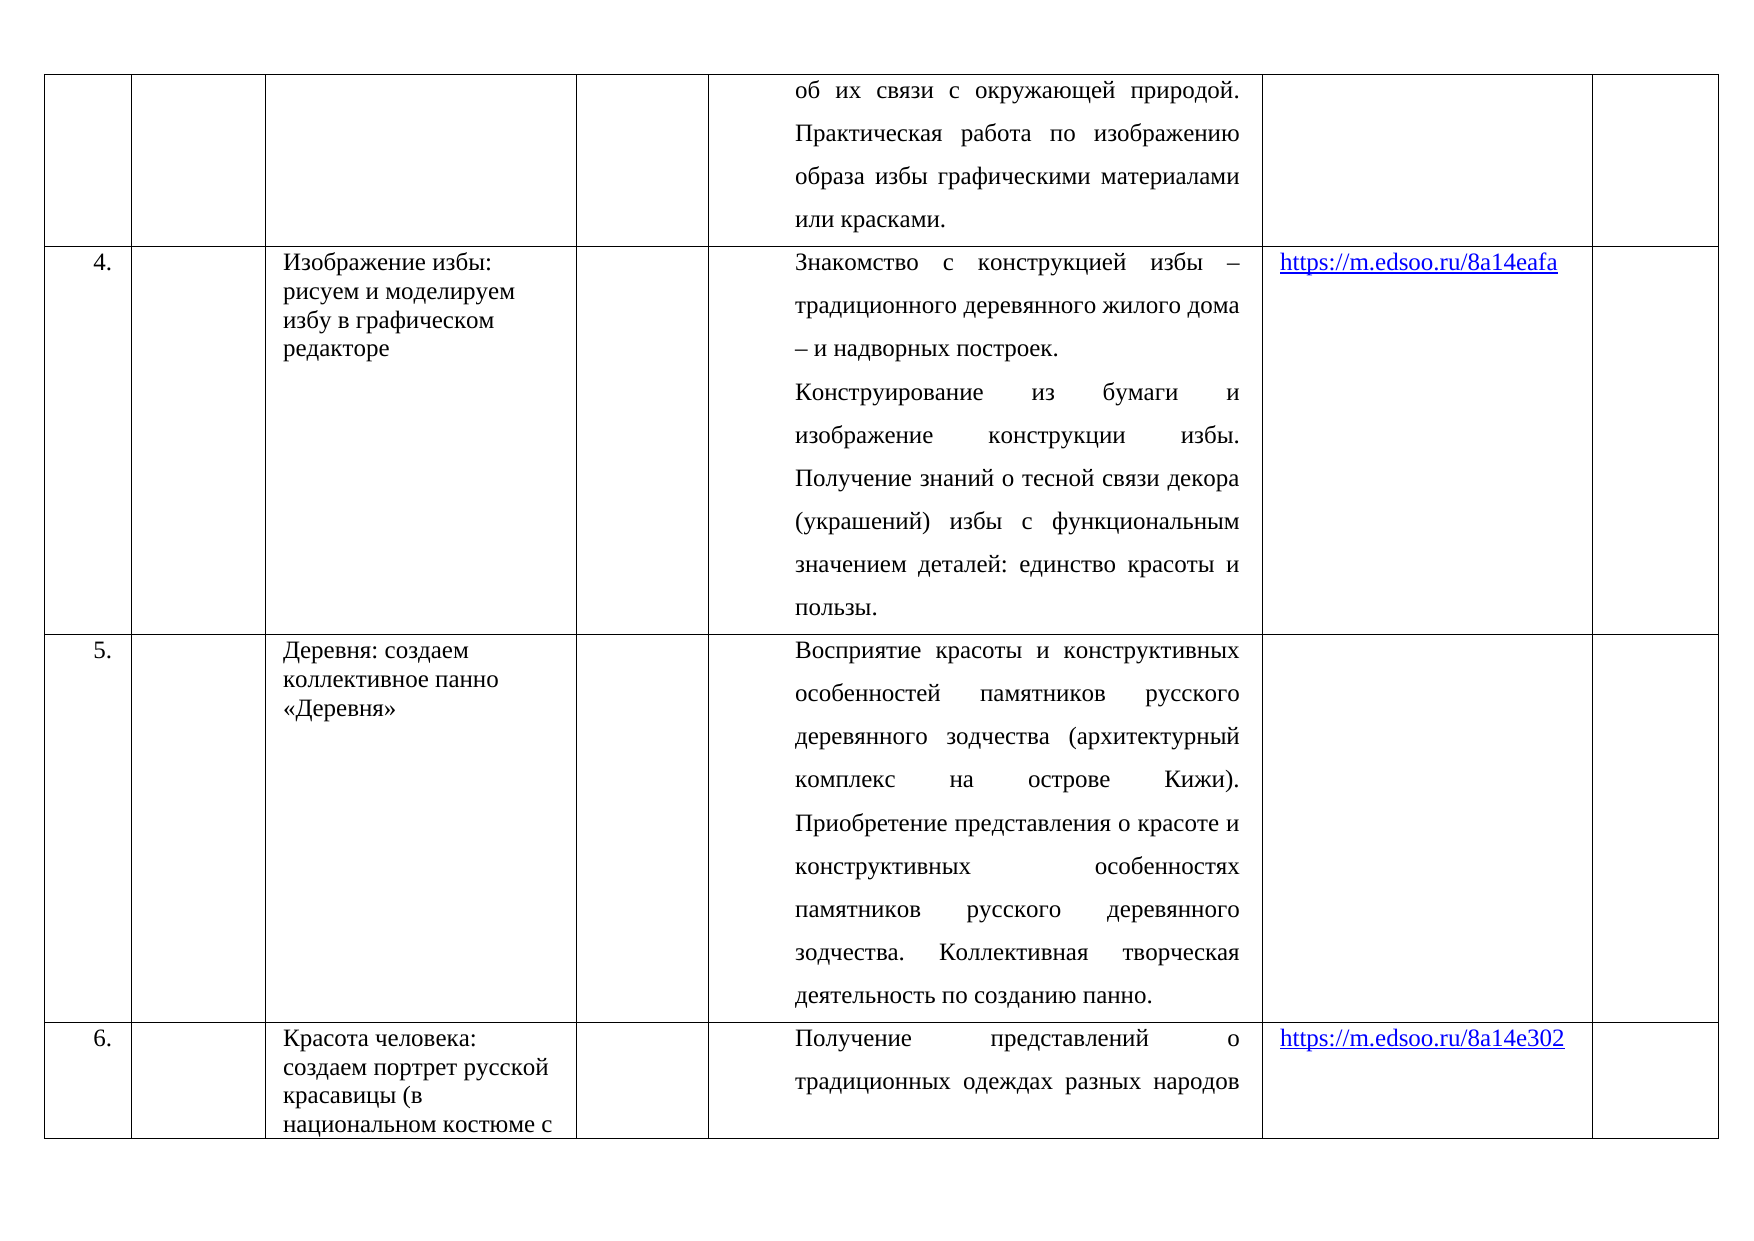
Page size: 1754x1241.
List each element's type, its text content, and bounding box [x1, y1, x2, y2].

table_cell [709, 1023, 1262, 1138]
table_cell [1593, 1023, 1718, 1138]
table_cell [132, 1023, 265, 1138]
table_cell [1263, 635, 1592, 1022]
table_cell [1263, 75, 1592, 246]
table_cell Деревня: создаем коллективное панно «Деревня» [266, 635, 576, 1022]
table_cell [45, 75, 131, 246]
table_cell [132, 247, 265, 634]
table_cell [266, 1023, 576, 1138]
table_cell [577, 1023, 708, 1138]
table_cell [1263, 1023, 1592, 1138]
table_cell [709, 75, 1262, 246]
table_cell [1593, 247, 1718, 634]
table_cell [45, 247, 131, 634]
table_cell [1593, 75, 1718, 246]
table_cell [132, 635, 265, 1022]
table_cell [577, 635, 708, 1022]
table_cell [577, 75, 708, 246]
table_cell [266, 75, 576, 246]
table_cell [45, 1023, 131, 1138]
table_cell Знакомство с конструкцией избы – традиционного деревянного жилого дома – и надворных построек. Конструирование из бумаги и изображение конструкции избы. Получение знаний о тесной связи декора (украшений) избы с функциональным значением деталей: единство красоты и пользы. [709, 247, 1262, 634]
table_cell [577, 247, 708, 634]
table_cell Изображение избы: рисуем и моделируем избу в графическом редакторе [266, 247, 576, 634]
table_cell [45, 635, 131, 1022]
table_cell [1593, 635, 1718, 1022]
table_cell [132, 75, 265, 246]
table_cell https://m.edsoo.ru/8a14eafa [1263, 247, 1592, 634]
table_cell Восприятие красоты и конструктивных особенностей памятников русского деревянного зодчества (архитектурный комплекс на острове Кижи). Приобретение представления о красоте и конструктивных особенностях памятников русского деревянного зодчества. Коллективная творческая деятельность по созданию панно. [709, 635, 1262, 1022]
